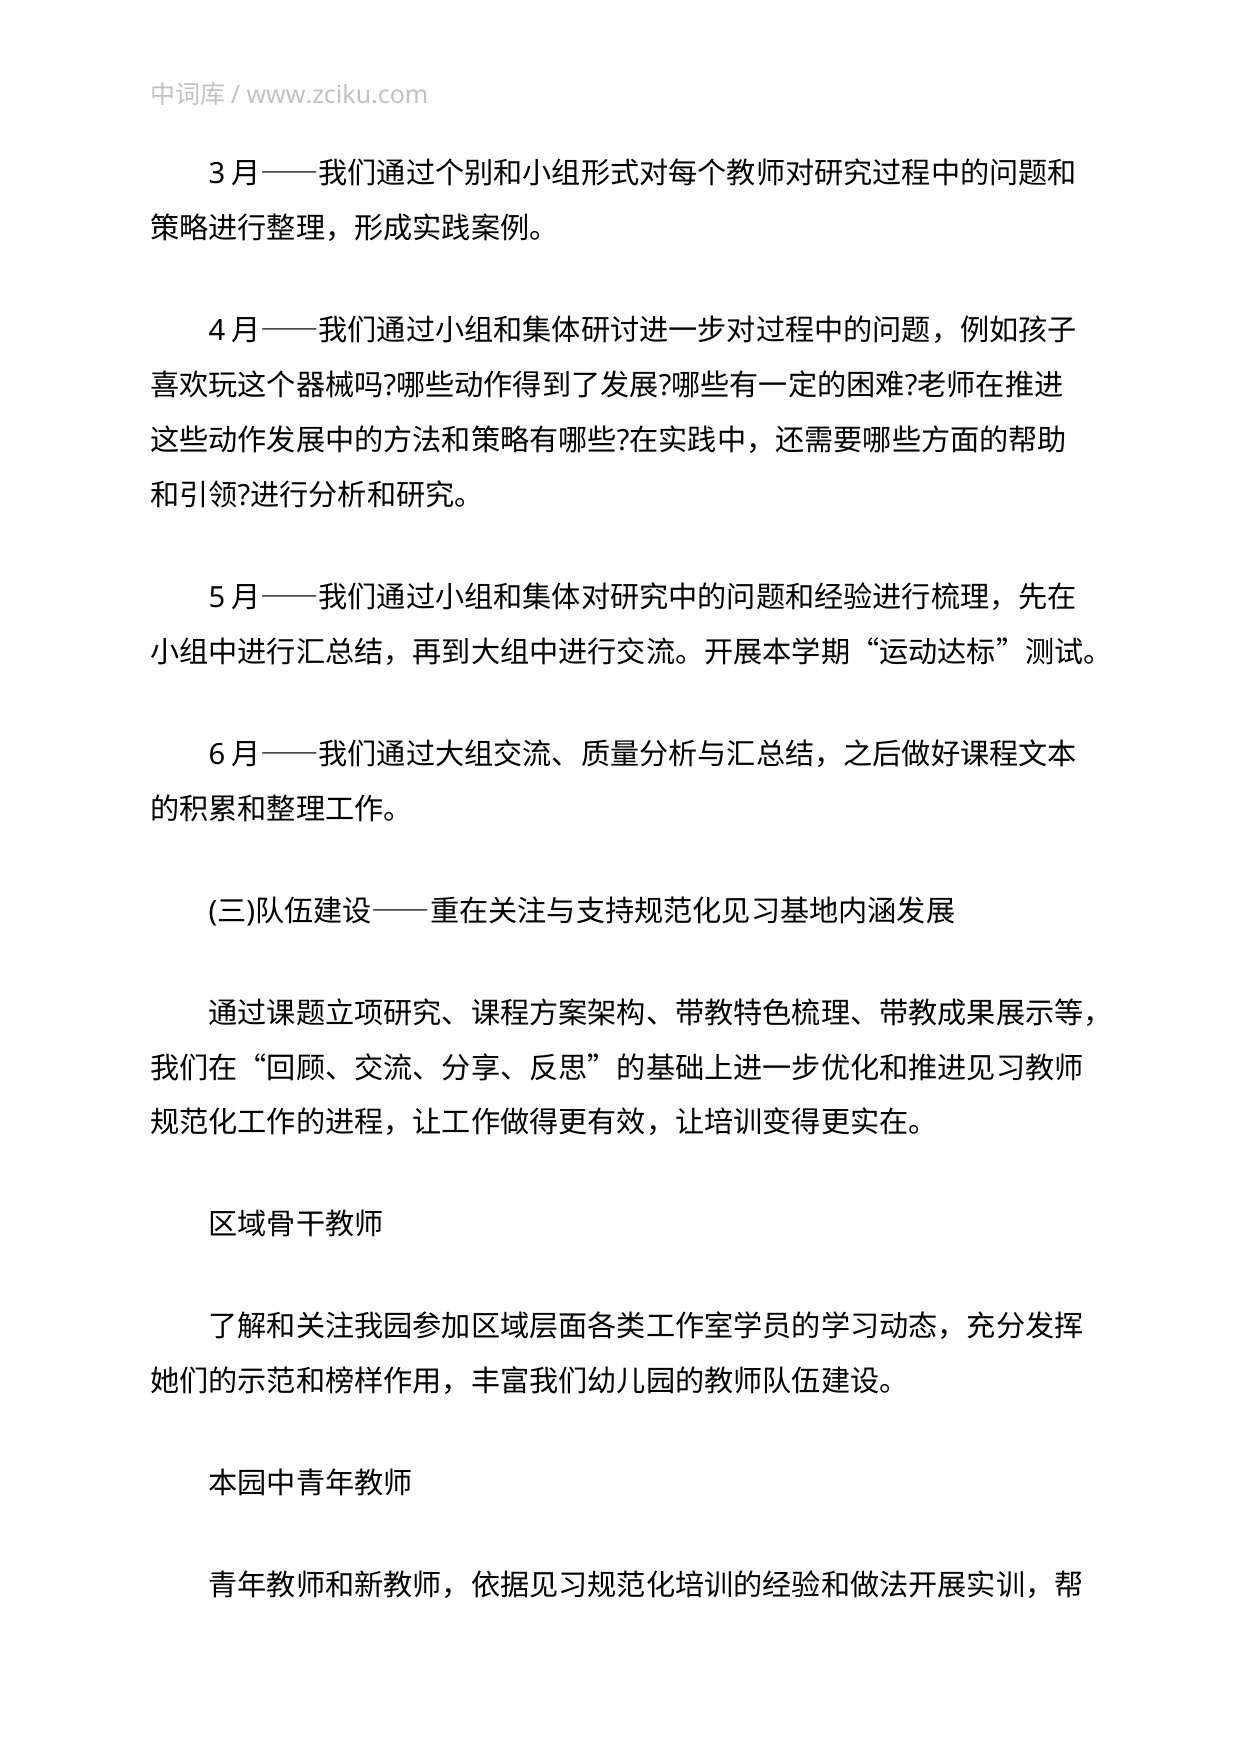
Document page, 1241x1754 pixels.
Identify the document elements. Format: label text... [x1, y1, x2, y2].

text 3月——我们通过个别和小组形式对每个教师对研究过程中的问题和策略进行整理，形成实践案例。 [150, 150, 1090, 247]
text 了解和关注我园参加区域层面各类工作室学员的学习动态，充分发挥她们的示范和榜样作用，丰富我们幼儿园的教师队伍建设。 [150, 1303, 1090, 1400]
text 4月——我们通过小组和集体研讨进一步对过程中的问题，例如孩子喜欢玩这个器械吗?哪些动作得到了发展?哪些有一定的困难?老师在推进这些动作发展中的方法和策略有哪些?在实践中，还需要哪些方面的帮助和引领?进行分析和研究。 [150, 307, 1090, 514]
text 6月——我们通过大组交流、质量分析与汇总结，之后做好课程文本的积累和整理工作。 [150, 731, 1090, 828]
text (三)队伍建设——重在关注与支持规范化见习基地内涵发展 [150, 887, 1090, 930]
text 5月——我们通过小组和集体对研究中的问题和经验进行梳理，先在小组中进行汇总结，再到大组中进行交流。开展本学期“运动达标”测试。 [150, 574, 1090, 671]
text 区域骨干教师 [150, 1201, 1090, 1243]
text 本园中青年教师 [150, 1459, 1090, 1502]
text 通过课题立项研究、课程方案架构、带教特色梳理、带教成果展示等，我们在“回顾、交流、分享、反思”的基础上进一步优化和推进见习教师规范化工作的进程，让工作做得更有效，让培训变得更实在。 [150, 989, 1090, 1141]
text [150, 1561, 1090, 1603]
